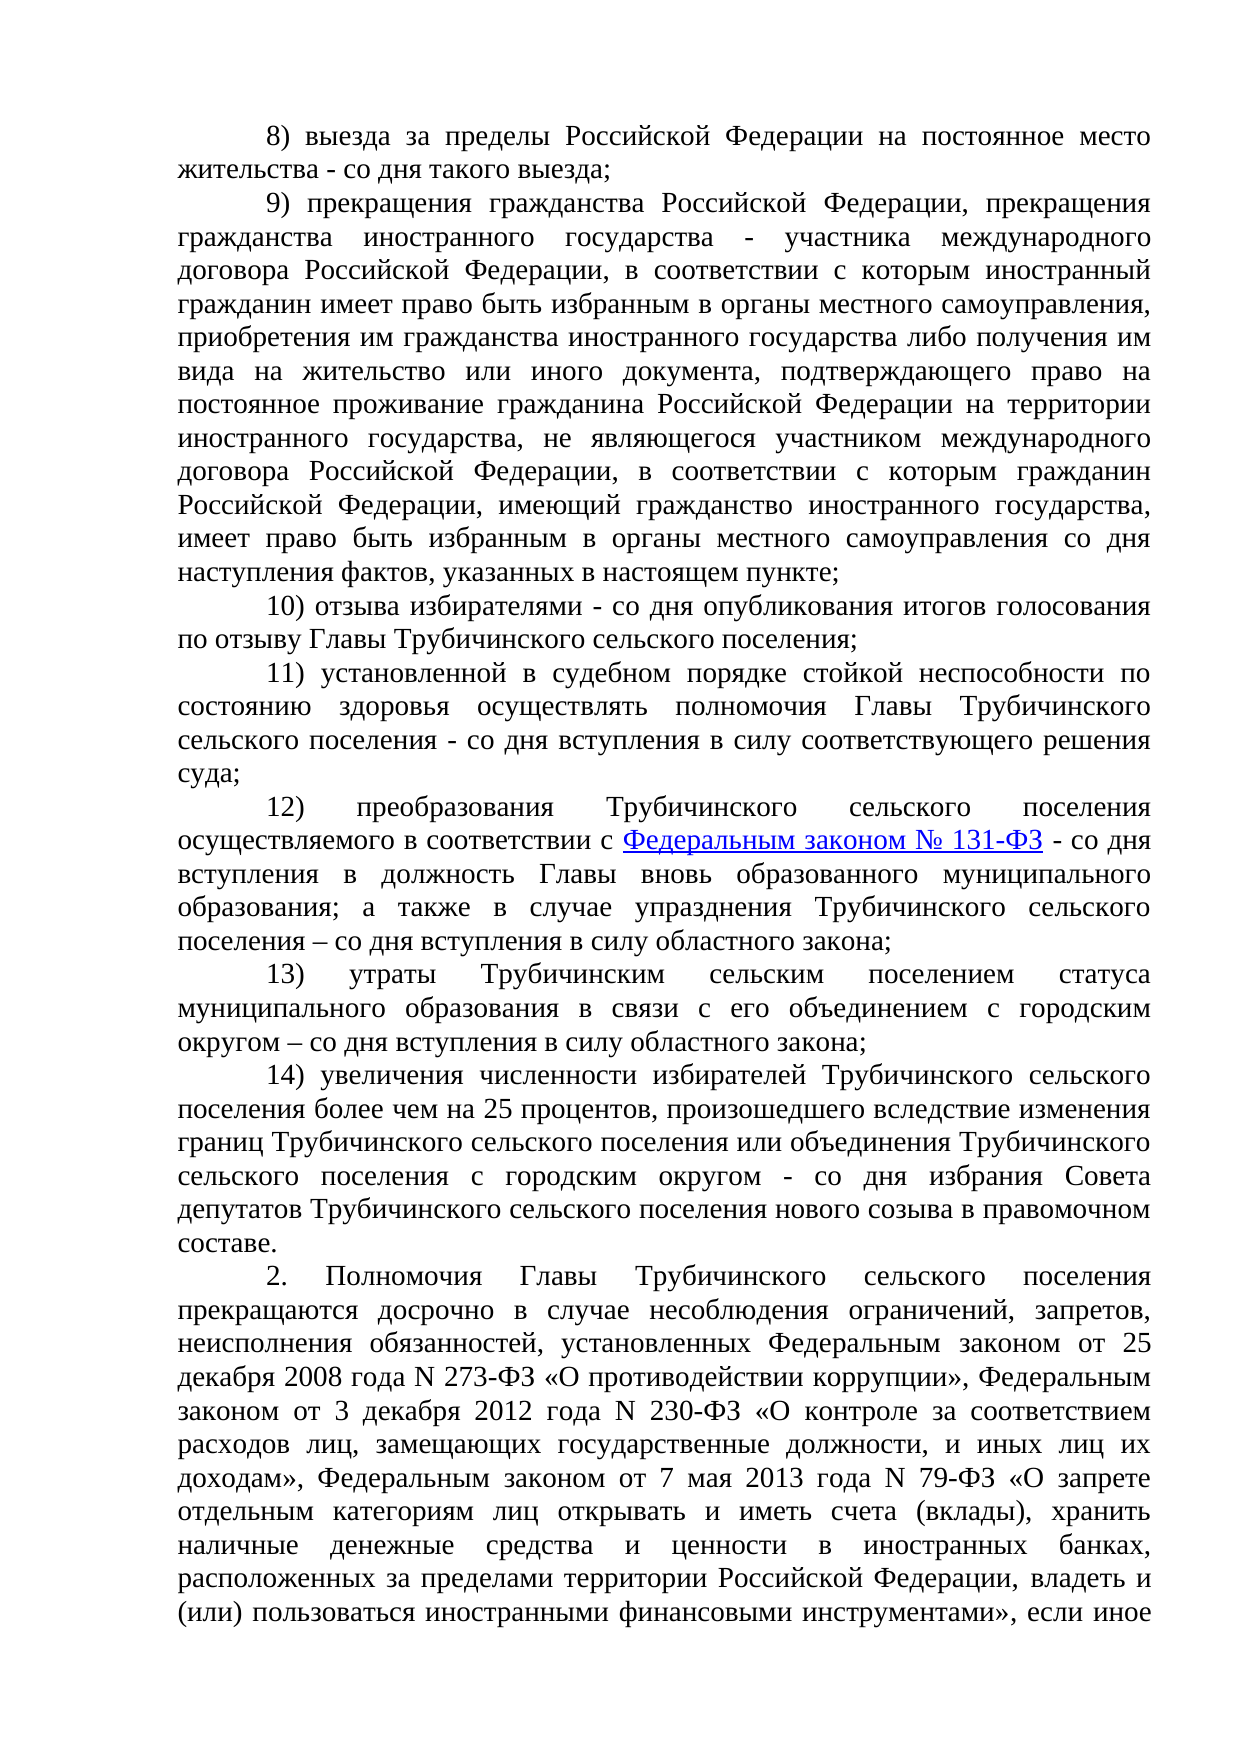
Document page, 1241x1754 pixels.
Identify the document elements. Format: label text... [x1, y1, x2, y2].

text 13) утраты Трубичинским сельским поселением статуса муниципального образования в связи с его объединением с городским округом – со дня вступления в силу областного закона; [177, 957, 1152, 1057]
text 14) увеличения численности избирателей Трубичинского сельского поселения более чем на 25 процентов, произошедшего вследствие изменения границ Трубичинского сельского поселения или объединения Трубичинского сельского поселения с городским округом - со дня избрания Совета депутатов Трубичинского сельского поселения нового созыва в правомочном составе. [177, 1057, 1152, 1258]
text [177, 1258, 1152, 1627]
text 11) установленной в судебном порядке стойкой неспособности по состоянию здоровья осуществлять полномочия Главы Трубичинского сельского поселения - со дня вступления в силу соответствующего решения суда; [177, 655, 1152, 789]
text 9) прекращения гражданства Российской Федерации, прекращения гражданства иностранного государства - участника международного договора Российской Федерации, в соответствии с которым иностранный гражданин имеет право быть избранным в органы местного самоуправления, приобретения им гражданства иностранного государства либо получения им вида на жительство или иного документа, подтверждающего право на постоянное проживание гражданина Российской Федерации на территории иностранного государства, не являющегося участником международного договора Российской Федерации, в соответствии с которым гражданин Российской Федерации, имеющий гражданство иностранного государства, имеет право быть избранным в органы местного самоуправления со дня наступления фактов, указанных в настоящем пункте; [177, 185, 1152, 588]
text 8) выезда за пределы Российской Федерации на постоянное место жительства - со дня такого выезда; [177, 118, 1152, 185]
text 10) отзыва избирателями - со дня опубликования итогов голосования по отзыву Главы Трубичинского сельского поселения; [177, 588, 1152, 655]
text 12) преобразования Трубичинского сельского поселения осуществляемого в соответствии с Федеральным законом № 131-ФЗ - со дня вступления в должность Главы вновь образованного муниципального образования; а также в случае упразднения Трубичинского сельского поселения – со дня вступления в силу областного закона; [177, 789, 1152, 957]
